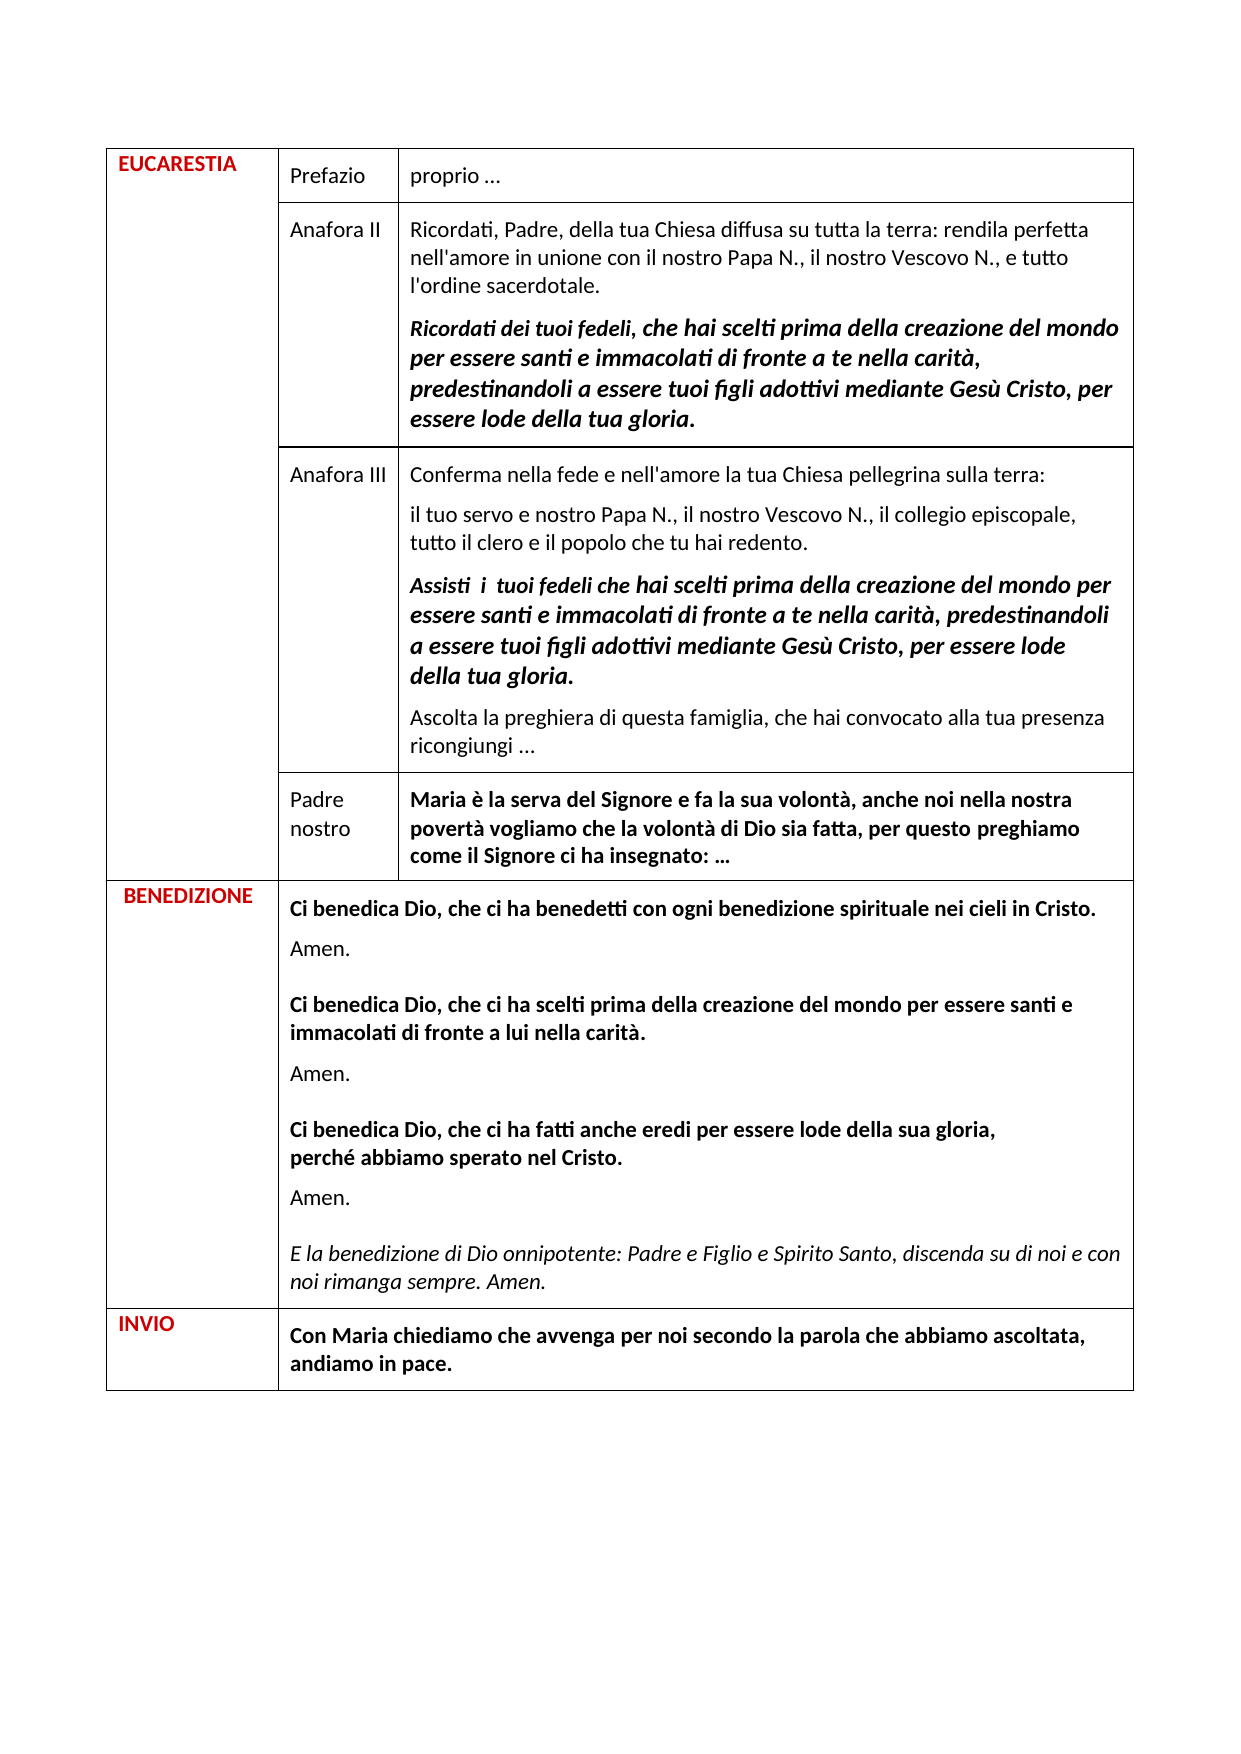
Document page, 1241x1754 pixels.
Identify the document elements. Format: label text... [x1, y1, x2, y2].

table_cell Anafora III [279, 448, 398, 772]
table_cell Ricordati, Padre, della tua Chiesa diffusa su tutta la terra: rendila perfetta nell'amore in unione con il nostro Papa N., il nostro Vescovo N., e tutto l'ordine sacerdotale. Ricordati dei tuoi fedeli, che hai scelti prima della creazione del mondo per essere santi e immacolati di fronte a te nella carità, predestinandoli a essere tuoi figli adottivi mediante Gesù Cristo, per essere lode della tua gloria. [399, 203, 1133, 446]
table_cell INVIO [107, 1309, 278, 1390]
table_cell Anafora II [279, 203, 398, 446]
table_cell Maria è la serva del Signore e fa la sua volontà, anche noi nella nostra povertà vogliamo che la volontà di Dio sia fatta, per questo preghiamo come il Signore ci ha insegnato: … [399, 773, 1133, 880]
table_header Prefazio [279, 149, 398, 202]
table_header proprio … [399, 149, 1133, 202]
table_cell Con Maria chiediamo che avvenga per noi secondo la parola che abbiamo ascoltata, andiamo in pace. [279, 1309, 1133, 1390]
table_header EUCARESTIA [107, 149, 278, 880]
table_cell Conferma nella fede e nell'amore la tua Chiesa pellegrina sulla terra: il tuo servo e nostro Papa N., il nostro Vescovo N., il collegio episcopale, tutto il clero e il popolo che tu hai redento. Assisti i tuoi fedeli che hai scelti prima della creazione del mondo per essere santi e immacolati di fronte a te nella carità, predestinandoli a essere tuoi figli adottivi mediante Gesù Cristo, per essere lode della tua gloria. Ascolta la preghiera di questa famiglia, che hai convocato alla tua presenza ricongiungi ... [399, 448, 1133, 772]
table_cell Ci benedica Dio, che ci ha benedetti con ogni benedizione spirituale nei cieli in Cristo. Amen. Ci benedica Dio, che ci ha scelti prima della creazione del mondo per essere santi e immacolati di fronte a lui nella carità. Amen. Ci benedica Dio, che ci ha fatti anche eredi per essere lode della sua gloria, perché abbiamo sperato nel Cristo. Amen. E la benedizione di Dio onnipotente: Padre e Figlio e Spirito Santo, discenda su di noi e con noi rimanga sempre. Amen. [279, 881, 1133, 1308]
table_cell Padre nostro [279, 773, 398, 880]
table_cell BENEDIZIONE [107, 881, 278, 1308]
